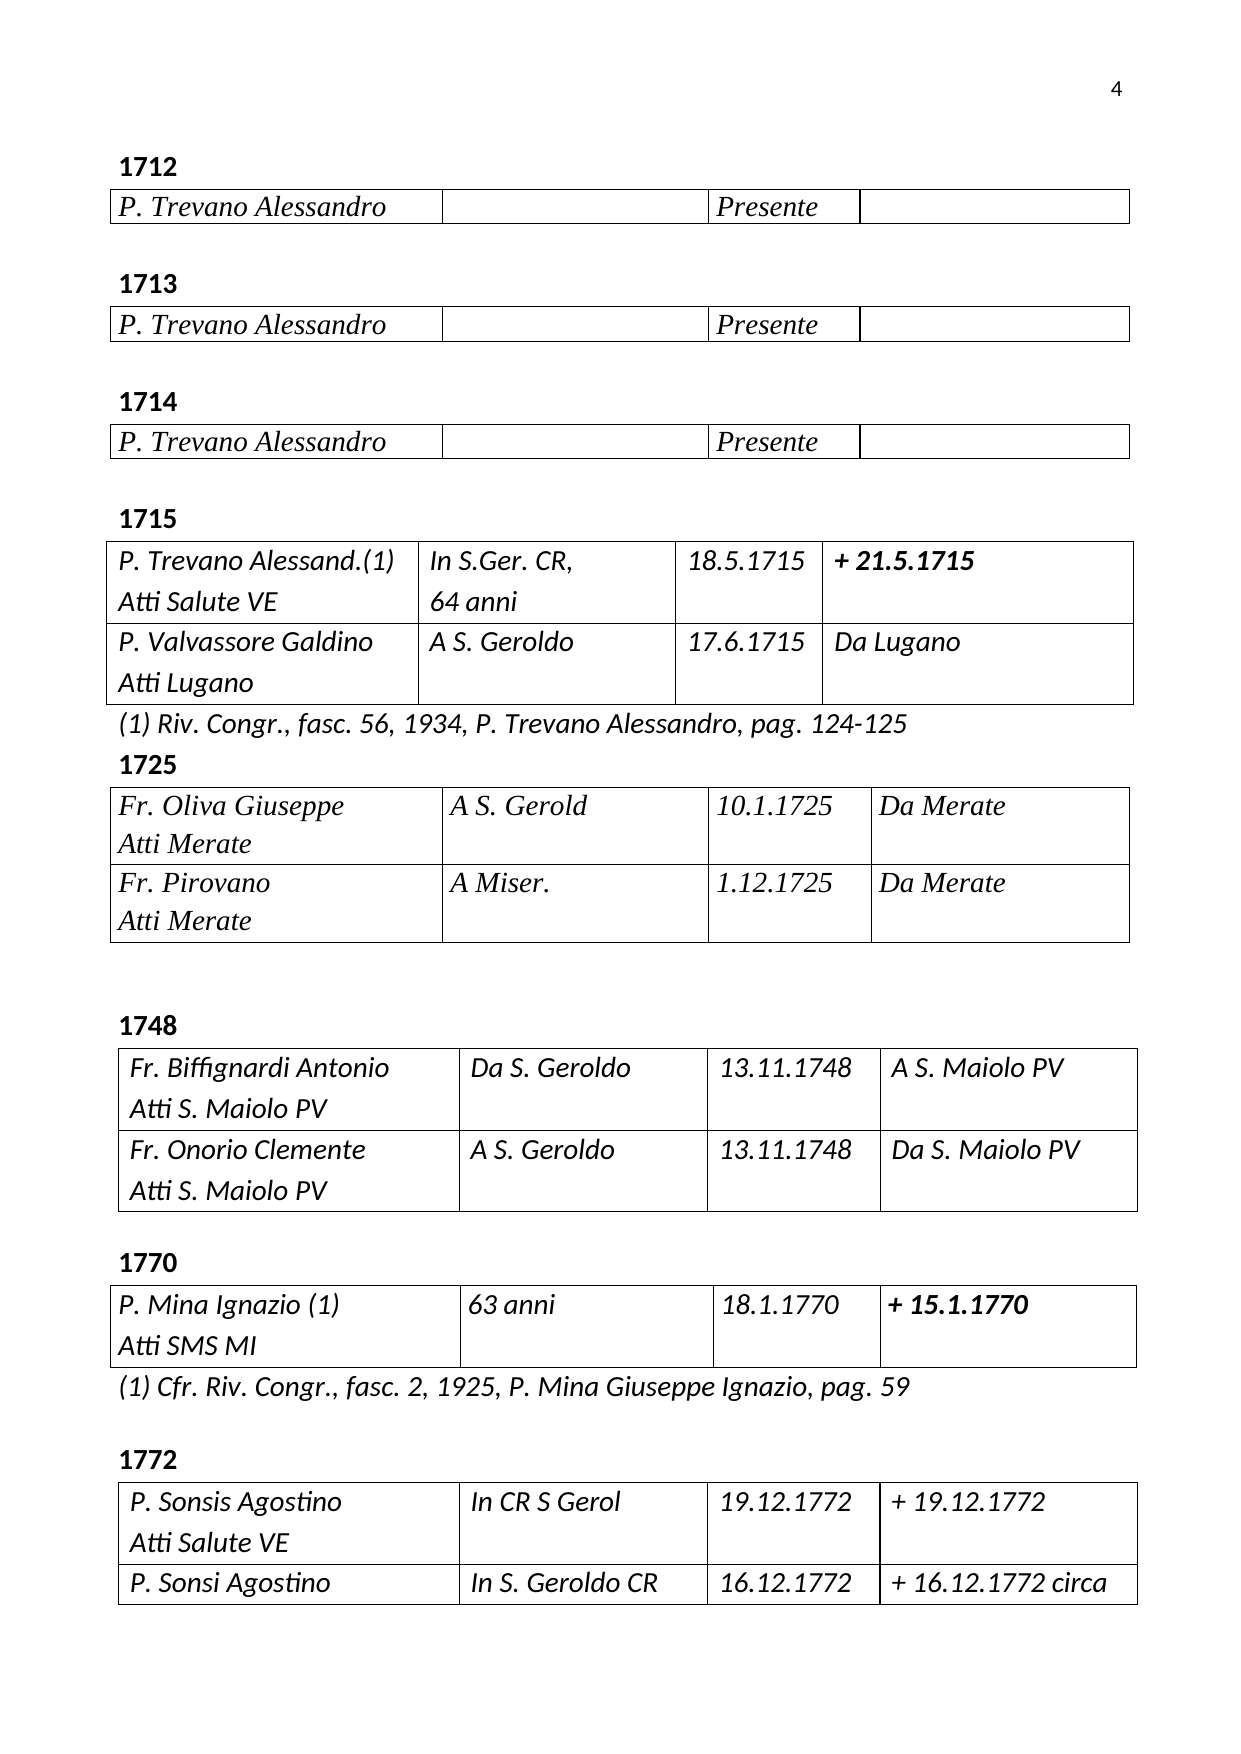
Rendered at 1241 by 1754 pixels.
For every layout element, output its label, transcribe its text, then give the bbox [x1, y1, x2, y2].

table_header Presente [709, 425, 859, 458]
table_header In CR S Gerol [460, 1483, 707, 1563]
table_header P. Mina Ignazio (1) Atti SMS MI [111, 1286, 460, 1367]
table_header A S. Maiolo PV [881, 1049, 1137, 1130]
table_header [861, 425, 1129, 458]
table_cell 17.6.1715 [676, 624, 822, 704]
table_header 18.5.1715 [676, 542, 822, 622]
table_header P. Trevano Alessandro [111, 425, 442, 458]
text 1772 [118, 1441, 1122, 1477]
table_cell Fr. Pirovano Atti Merate [111, 865, 442, 942]
table_header [443, 425, 708, 458]
table_cell + 16.12.1772 circa [881, 1565, 1137, 1604]
text (1) Riv. Congr., fasc. 56, 1934, P. Trevano Alessandro, pag. 124-125 [118, 705, 1122, 741]
table_header 18.1.1770 [714, 1286, 880, 1367]
text 1715 [118, 500, 1122, 536]
table_cell A S. Geroldo [419, 624, 675, 704]
text 1770 [118, 1244, 1122, 1280]
table_cell 1.12.1725 [709, 865, 871, 942]
table_header [443, 307, 708, 341]
text 1714 [118, 383, 1122, 418]
table_header P. Trevano Alessand.(1) Atti Salute VE [107, 542, 418, 622]
table_cell A S. Geroldo [460, 1131, 707, 1211]
table_cell In S. Geroldo CR [460, 1565, 707, 1604]
table_cell P. Valvassore Galdino Atti Lugano [107, 624, 418, 704]
table_cell A Miser. [443, 865, 708, 942]
table_header Fr. Biffignardi Antonio Atti S. Maiolo PV [119, 1049, 459, 1130]
table_header P. Trevano Alessandro [111, 307, 442, 341]
table_header [861, 307, 1129, 341]
table_header In S.Ger. CR, 64 anni [419, 542, 675, 622]
table_header 63 anni [461, 1286, 713, 1367]
text 1725 [118, 746, 1122, 782]
table_header + 19.12.1772 [881, 1483, 1137, 1563]
table_header Da Merate [872, 788, 1129, 864]
text 1748 [118, 1007, 1122, 1043]
table_cell Da Merate [872, 865, 1129, 942]
table_header Fr. Oliva Giuseppe Atti Merate [111, 788, 442, 864]
table_header + 15.1.1770 [881, 1286, 1136, 1367]
table_header P. Sonsis Agostino Atti Salute VE [119, 1483, 459, 1563]
table_header [443, 190, 708, 223]
table_header [861, 190, 1129, 223]
table_cell Da S. Maiolo PV [881, 1131, 1137, 1211]
text (1) Cfr. Riv. Congr., fasc. 2, 1925, P. Mina Giuseppe Ignazio, pag. 59 [118, 1368, 1122, 1403]
table_header P. Trevano Alessandro [111, 190, 442, 223]
table_cell 16.12.1772 [708, 1565, 879, 1604]
table_header A S. Gerold [443, 788, 708, 864]
table_cell 13.11.1748 [708, 1131, 880, 1211]
table_header 19.12.1772 [708, 1483, 879, 1563]
text 1713 [118, 265, 1122, 301]
table_header 13.11.1748 [708, 1049, 880, 1130]
table_header + 21.5.1715 [823, 542, 1133, 622]
table_cell Da Lugano [823, 624, 1133, 704]
table_header 10.1.1725 [709, 788, 871, 864]
text 1712 [118, 148, 1122, 183]
table_header Da S. Geroldo [460, 1049, 707, 1130]
table_header Presente [709, 307, 859, 341]
table_header Presente [709, 190, 859, 223]
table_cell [119, 1565, 459, 1604]
table_cell Fr. Onorio Clemente Atti S. Maiolo PV [119, 1131, 459, 1211]
